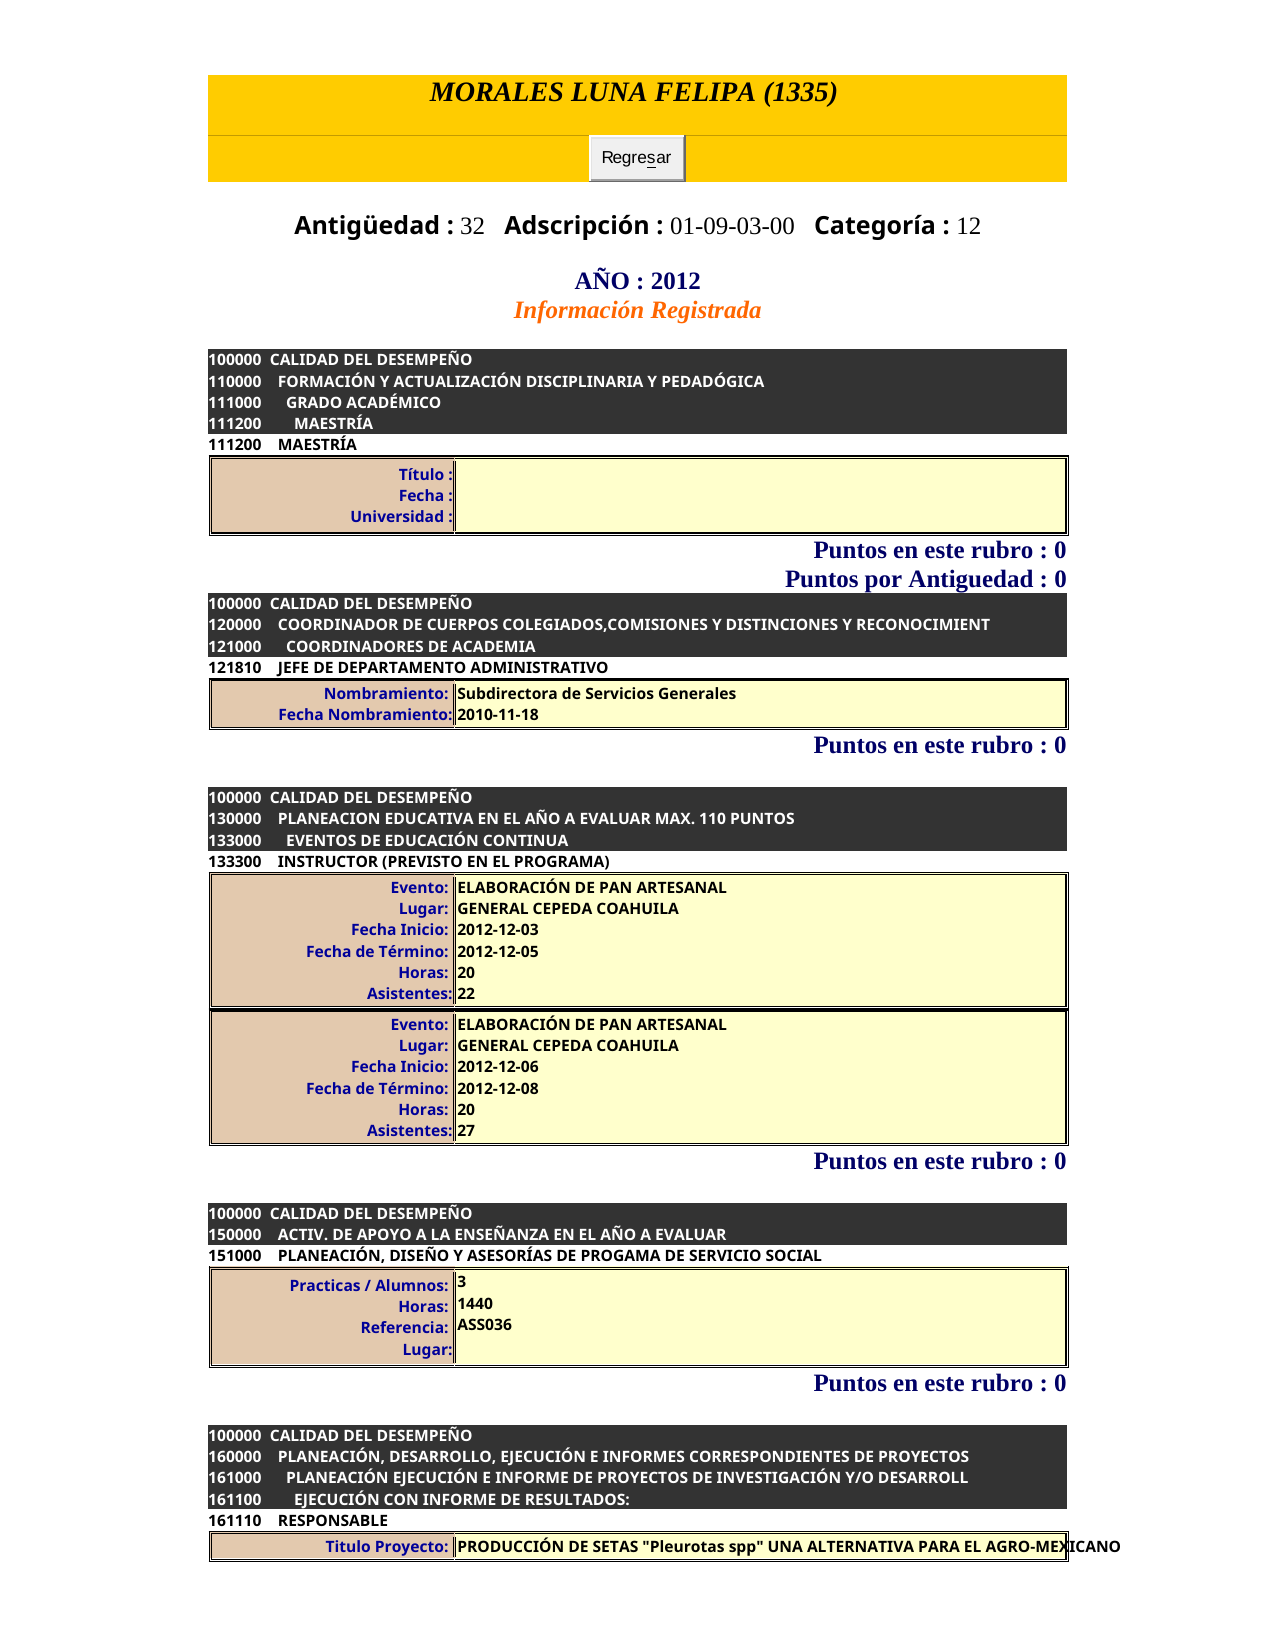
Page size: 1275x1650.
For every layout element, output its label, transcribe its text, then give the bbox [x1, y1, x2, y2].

table_cell 100000 CALIDAD DEL DESEMPEÑO 150000 ACTIV. DE APOYO A LA ENSEÑANZA EN EL AÑO A EVALUAR [208, 1203, 1067, 1245]
table_cell 111200 MAESTRÍA [208, 434, 1067, 455]
table_cell 161110 RESPONSABLE [208, 1510, 1067, 1531]
table_cell Puntos en este rubro : 0 [208, 730, 1067, 787]
table_cell 100000 CALIDAD DEL DESEMPEÑO 110000 FORMACIÓN Y ACTUALIZACIÓN DISCIPLINARIA Y PEDADÓGICA 111000 GRADO ACADÉMICO 111200 MAESTRÍA [208, 349, 1067, 434]
table_cell 100000 CALIDAD DEL DESEMPEÑO 160000 PLANEACIÓN, DESARROLLO, EJECUCIÓN E INFORMES CORRESPONDIENTES DE PROYECTOS 161000 PLANEACIÓN EJECUCIÓN E INFORME DE PROYECTOS DE INVESTIGACIÓN Y/O DESARROLL 161100 EJECUCIÓN CON INFORME DE RESULTADOS: [208, 1425, 1067, 1509]
table_cell 100000 CALIDAD DEL DESEMPEÑO 120000 COORDINADOR DE CUERPOS COLEGIADOS,COMISIONES Y DISTINCIONES Y RECONOCIMIENT 121000 COORDINADORES DE ACADEMIA [208, 593, 1067, 657]
table_cell Puntos en este rubro : 0 Puntos por Antiguedad : 0 [208, 536, 1067, 593]
table_cell Puntos en este rubro : 0 [208, 1146, 1067, 1203]
table_cell 121810 JEFE DE DEPARTAMENTO ADMINISTRATIVO [208, 657, 1067, 678]
table_cell Puntos en este rubro : 0 [208, 1368, 1067, 1424]
table_cell 100000 CALIDAD DEL DESEMPEÑO 130000 PLANEACION EDUCATIVA EN EL AÑO A EVALUAR MAX. 110 PUNTOS 133000 EVENTOS DE EDUCACIÓN CONTINUA [208, 787, 1067, 851]
table_cell 151000 PLANEACIÓN, DISEÑO Y ASESORÍAS DE PROGAMA DE SERVICIO SOCIAL [208, 1245, 1067, 1266]
table_cell 133300 INSTRUCTOR (PREVISTO EN EL PROGRAMA) [208, 851, 1067, 872]
